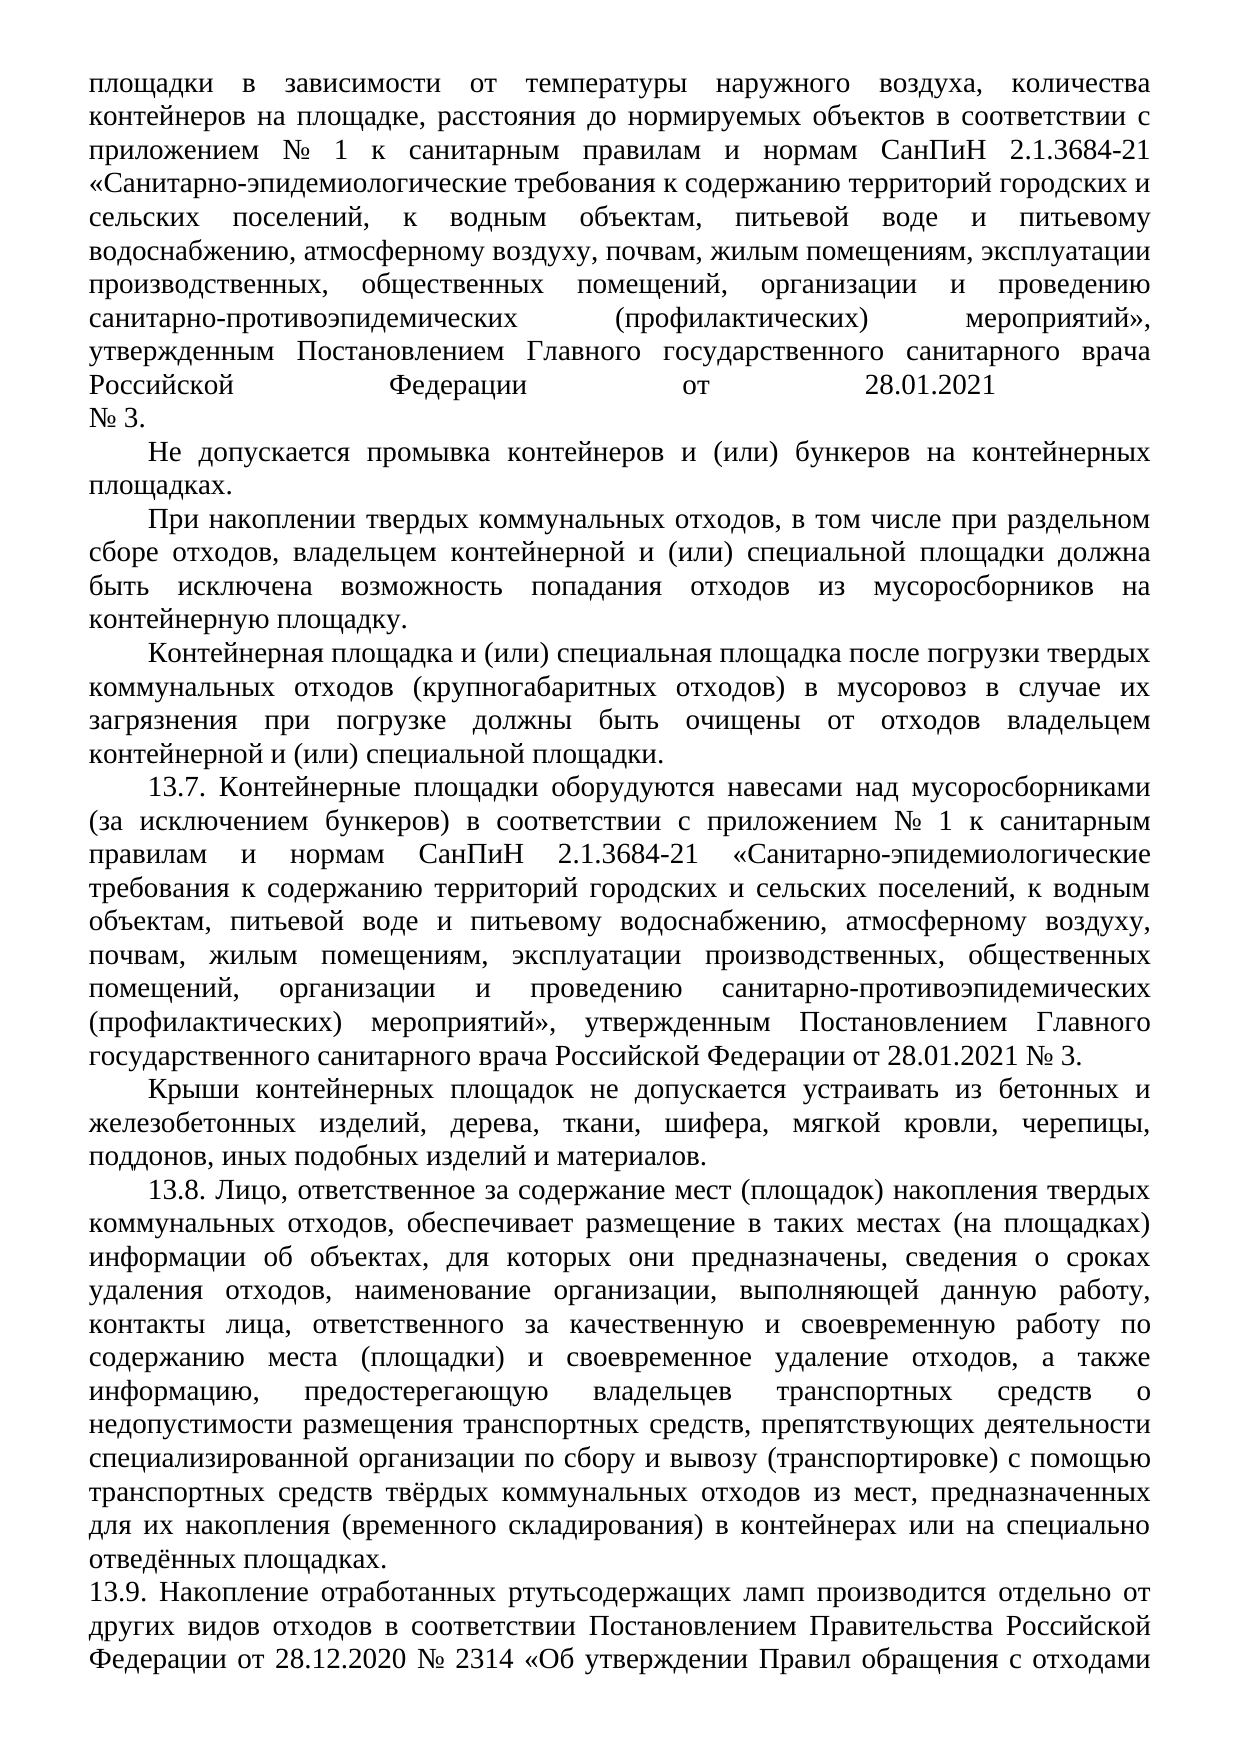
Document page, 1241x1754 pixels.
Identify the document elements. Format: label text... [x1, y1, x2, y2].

text Не допускается промывка контейнеров и (или) бункеров на контейнерных площадках. [89, 434, 1152, 501]
text 13.8. Лицо, ответственное за содержание мест (площадок) накопления твердых коммунальных отходов, обеспечивает размещение в таких местах (на площадках) информации об объектах, для которых они предназначены, сведения о сроках удаления отходов, наименование организации, выполняющей данную работу, контакты лица, ответственного за качественную и своевременную работу по содержанию места (площадки) и своевременное удаление отходов, а также информацию, предостерегающую владельцев транспортных средств о недопустимости размещения транспортных средств, препятствующих деятельности специализированной организации по сбору и вывозу (транспортировке) с помощью транспортных средств твёрдых коммунальных отходов из мест, предназначенных для их накопления (временного складирования) в контейнерах или на специально отведённых площадках. [89, 1172, 1152, 1574]
text Крыши контейнерных площадок не допускается устраивать из бетонных и железобетонных изделий, дерева, ткани, шифера, мягкой кровли, черепицы, поддонов, иных подобных изделий и материалов. [89, 1071, 1152, 1172]
text Контейнерная площадка и (или) специальная площадка после погрузки твердых коммунальных отходов (крупногабаритных отходов) в мусоровоз в случае их загрязнения при погрузке должны быть очищены от отходов владельцем контейнерной и (или) специальной площадки. [89, 635, 1152, 769]
text При накоплении твердых коммунальных отходов, в том числе при раздельном сборе отходов, владельцем контейнерной и (или) специальной площадки должна быть исключена возможность попадания отходов из мусоросборников на контейнерную площадку. [89, 501, 1152, 635]
text 13.7. Контейнерные площадки оборудуются навесами над мусоросборниками (за исключением бункеров) в соответствии с приложением № 1 к санитарным правилам и нормам СанПиН 2.1.3684-21 «Санитарно-эпидемиологические требования к содержанию территорий городских и сельских поселений, к водным объектам, питьевой воде и питьевому водоснабжению, атмосферному воздуху, почвам, жилым помещениям, эксплуатации производственных, общественных помещений, организации и проведению санитарно-противоэпидемических (профилактических) мероприятий», утвержденным Постановлением Главного государственного санитарного врача Российской Федерации от 28.01.2021 № 3. [89, 769, 1152, 1071]
